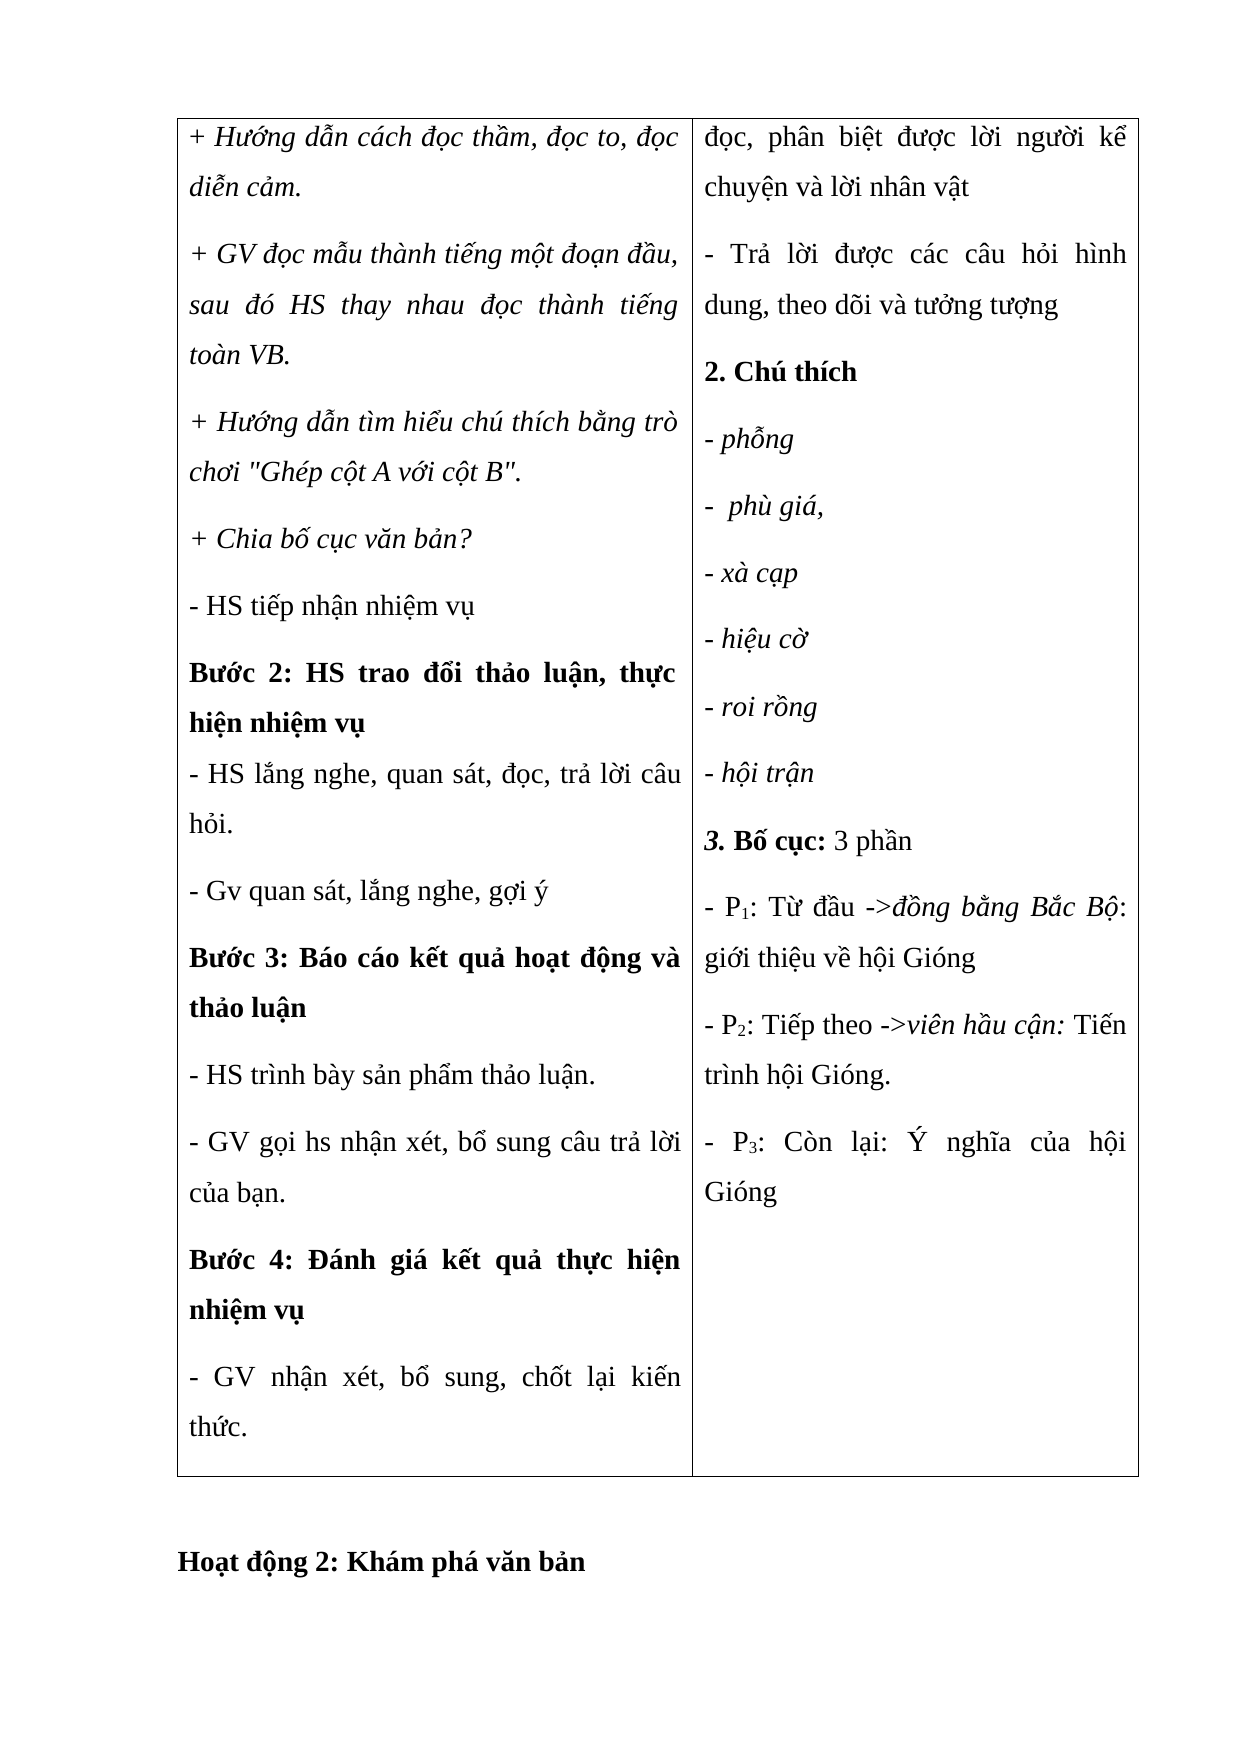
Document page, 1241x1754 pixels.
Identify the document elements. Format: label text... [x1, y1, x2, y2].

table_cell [693, 119, 1138, 1476]
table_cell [178, 119, 692, 1476]
text Hoạt động 2: Khám phá văn bản [177, 1544, 1063, 1578]
